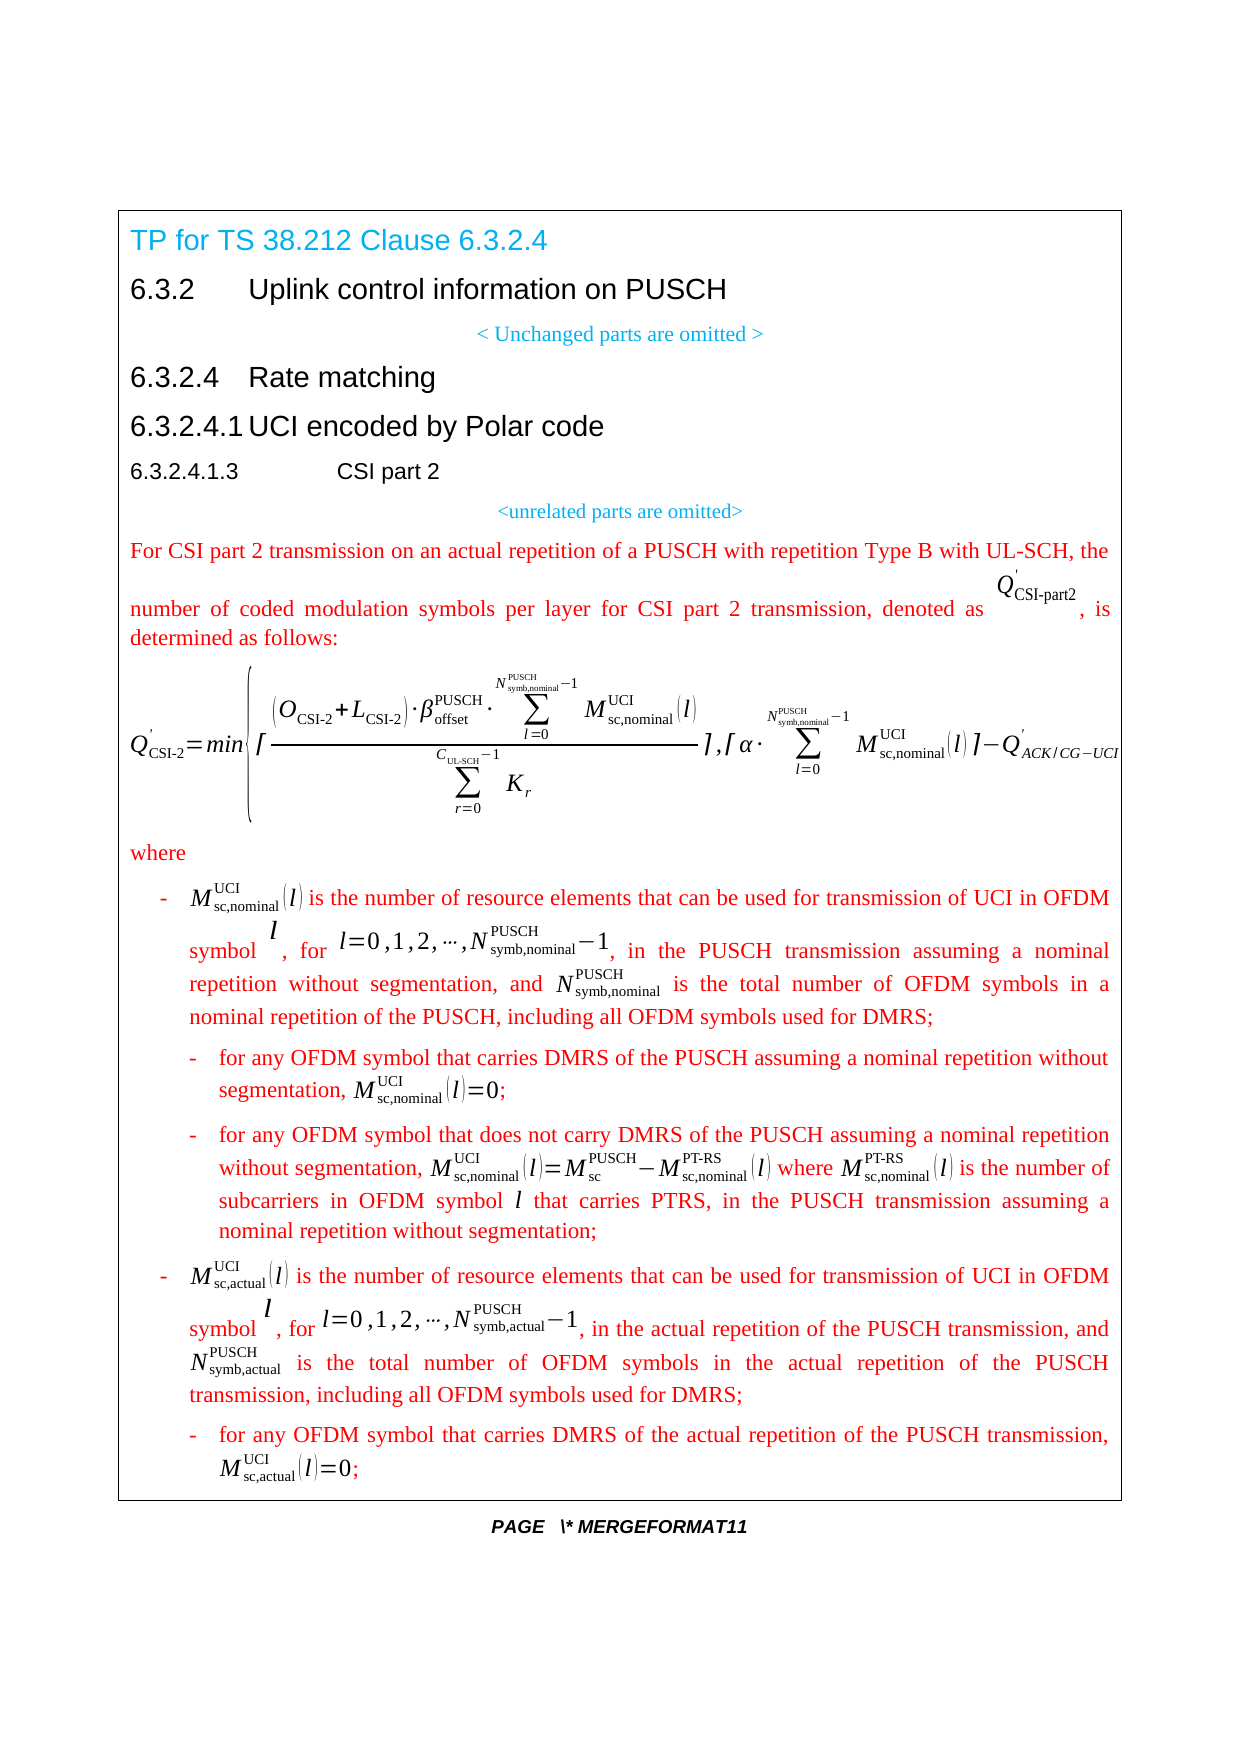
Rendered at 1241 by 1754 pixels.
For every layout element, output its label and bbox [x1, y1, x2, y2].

picture [505, 327, 509, 337]
picture [752, 334, 760, 339]
picture [498, 506, 508, 516]
picture [732, 506, 741, 516]
table_header [119, 211, 1121, 1500]
picture [646, 508, 653, 516]
